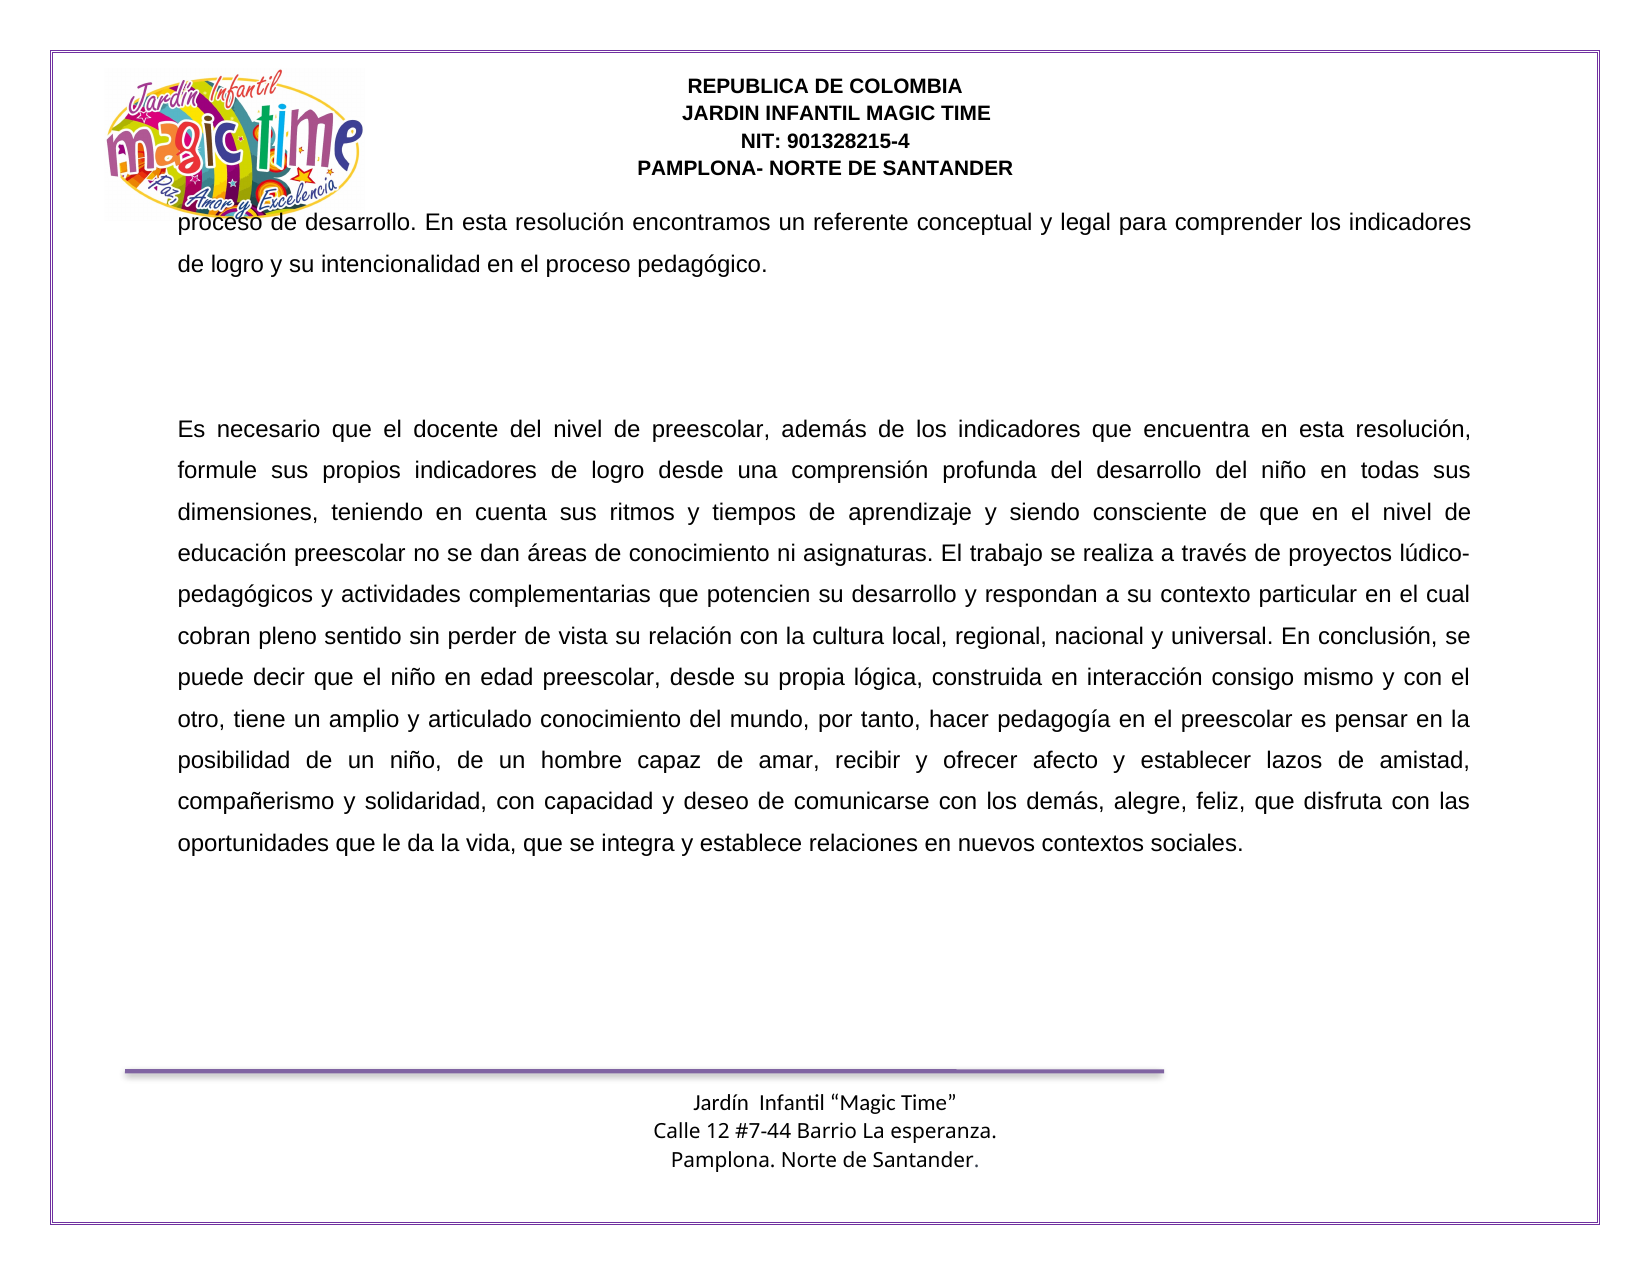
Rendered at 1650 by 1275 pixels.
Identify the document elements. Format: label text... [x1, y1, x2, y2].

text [177, 208, 1473, 277]
text Es necesario que el docente del nivel de preescolar, además de los indicadores que encuentra en esta resolución, formule sus propios indicadores de logro desde una comprensión profunda del desarrollo del niño en todas sus dimensiones, teniendo en cuenta sus ritmos y tiempos de aprendizaje y siendo consciente de que en el nivel de educación preescolar no se dan áreas de conocimiento ni asignaturas. El trabajo se realiza a través de proyectos lúdico-pedagógicos y actividades complementarias que potencien su desarrollo y respondan a su contexto particular en el cual cobran pleno sentido sin perder de vista su relación con la cultura local, regional, nacional y universal. En conclusión, se puede decir que el niño en edad preescolar, desde su propia lógica, construida en interacción consigo mismo y con el otro, tiene un amplio y articulado conocimiento del mundo, por tanto, hacer pedagogía en el preescolar es pensar en la posibilidad de un niño, de un hombre capaz de amar, recibir y ofrecer afecto y establecer lazos de amistad, compañerismo y solidaridad, con capacidad y deseo de comunicarse con los demás, alegre, feliz, que disfruta con las oportunidades que le da la vida, que se integra y establece relaciones en nuevos contextos sociales. [177, 415, 1473, 856]
picture [104, 68, 365, 221]
